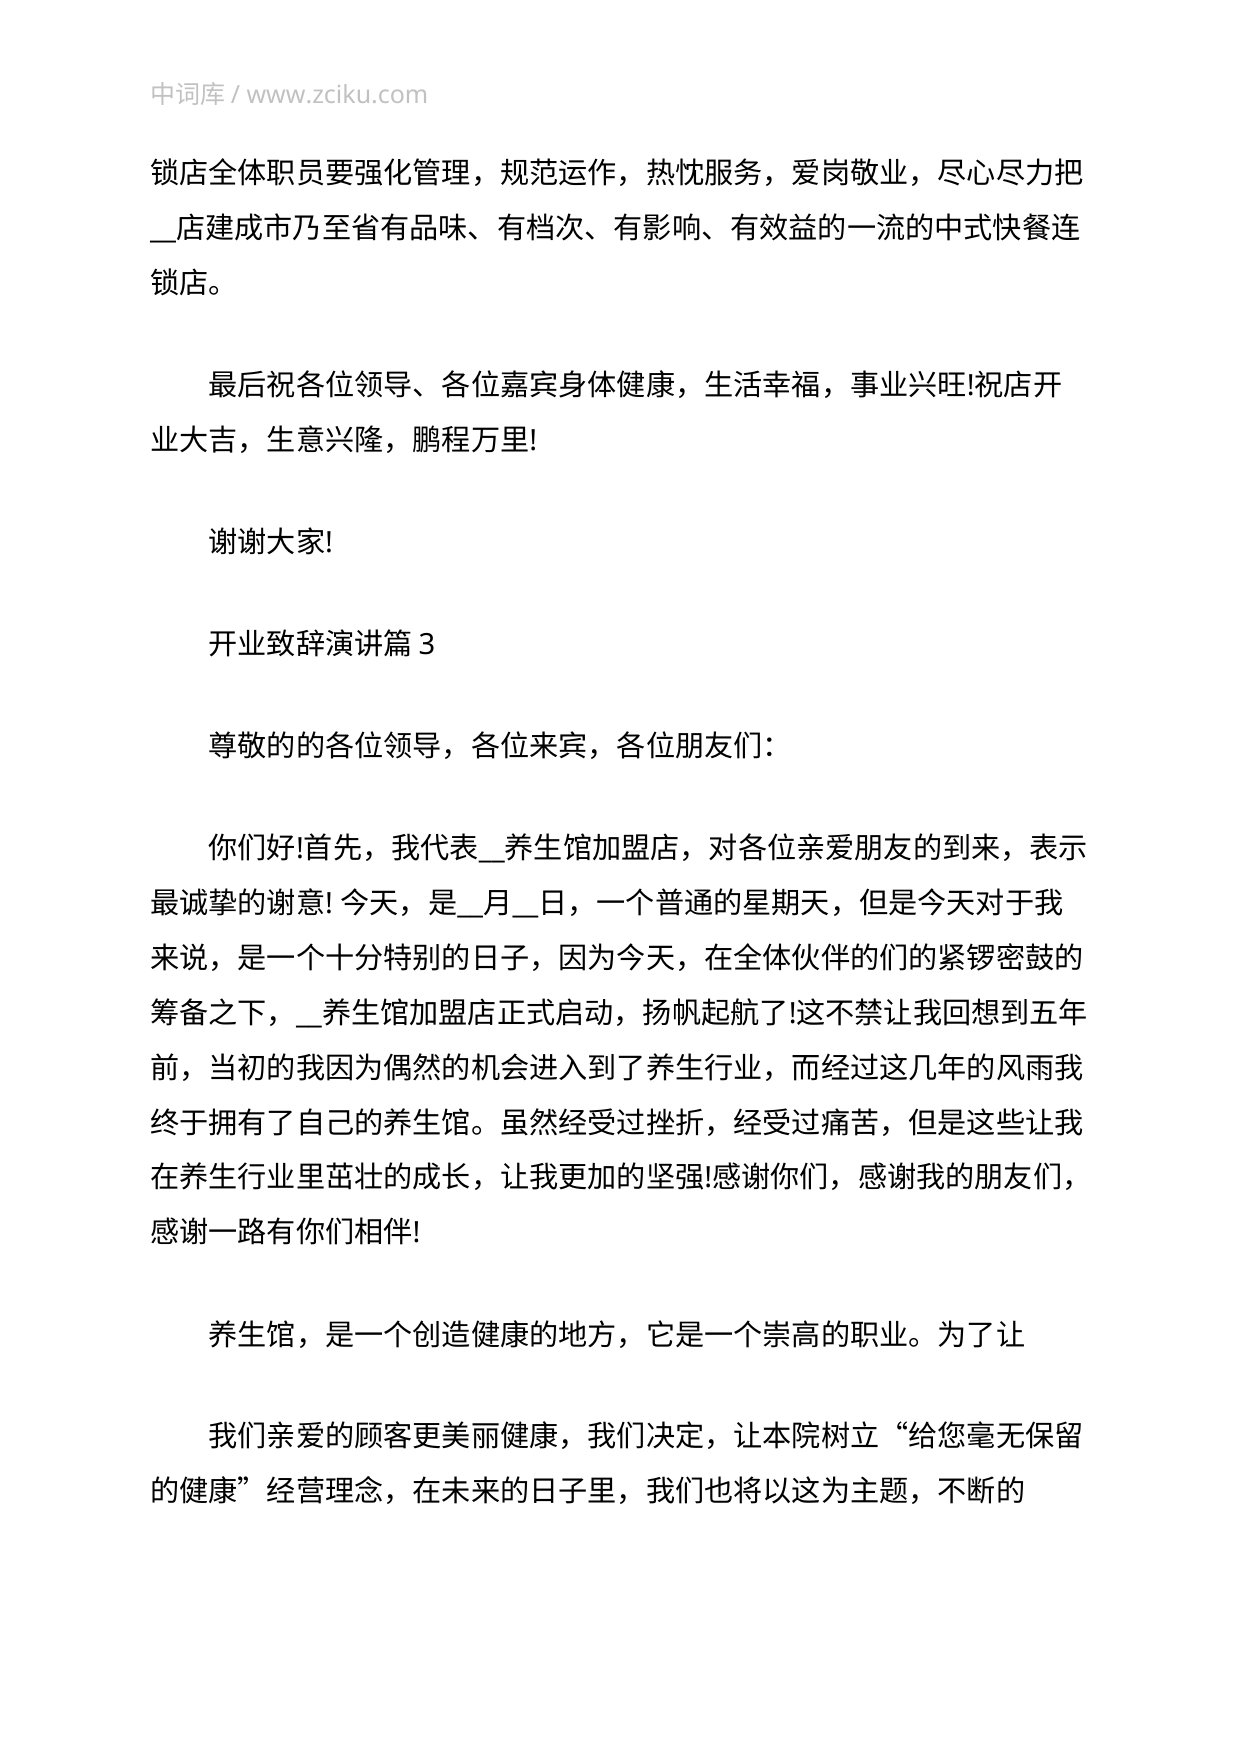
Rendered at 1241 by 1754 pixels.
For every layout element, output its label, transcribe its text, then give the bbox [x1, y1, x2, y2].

text 你们好!首先，我代表__养生馆加盟店，对各位亲爱朋友的到来，表示最诚挚的谢意! 今天，是__月__日，一个普通的星期天，但是今天对于我来说，是一个十分特别的日子，因为今天，在全体伙伴的们的紧锣密鼓的筹备之下，__养生馆加盟店正式启动，扬帆起航了!这不禁让我回想到五年前，当初的我因为偶然的机会进入到了养生行业，而经过这几年的风雨我终于拥有了自己的养生馆。虽然经受过挫折，经受过痛苦，但是这些让我在养生行业里茁壮的成长，让我更加的坚强!感谢你们，感谢我的朋友们，感谢一路有你们相伴! [150, 824, 1090, 1251]
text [150, 150, 1090, 302]
text 开业致辞演讲篇3 [150, 621, 1090, 663]
text 尊敬的的各位领导，各位来宾，各位朋友们： [150, 723, 1090, 765]
text 养生馆，是一个创造健康的地方，它是一个崇高的职业。为了让 [150, 1311, 1090, 1353]
text 我们亲爱的顾客更美丽健康，我们决定，让本院树立“给您毫无保留的健康”经营理念，在未来的日子里，我们也将以这为主题，不断的 [150, 1413, 1090, 1510]
text 谢谢大家! [150, 519, 1090, 561]
text 最后祝各位领导、各位嘉宾身体健康，生活幸福，事业兴旺!祝店开业大吉，生意兴隆，鹏程万里! [150, 362, 1090, 459]
